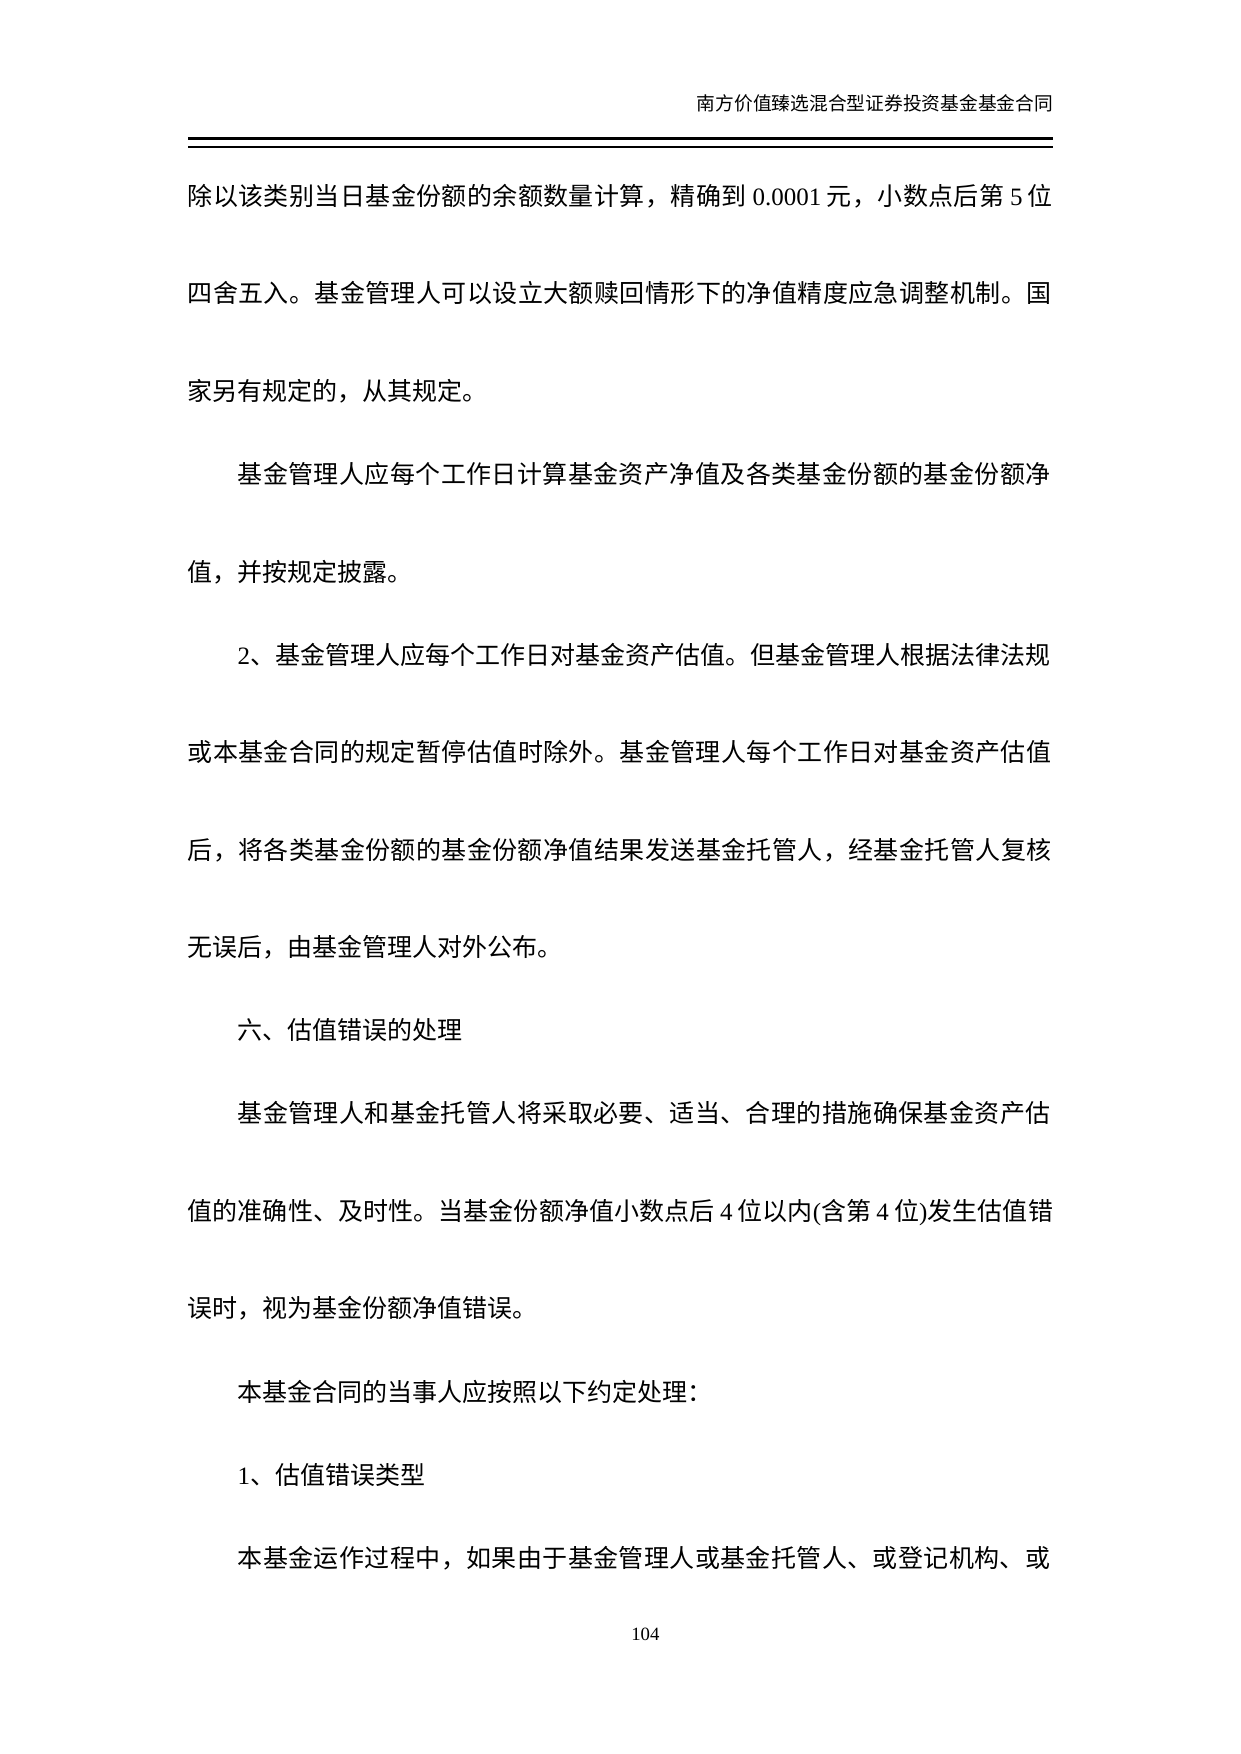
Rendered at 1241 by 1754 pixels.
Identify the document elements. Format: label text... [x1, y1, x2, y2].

text 2、基金管理人应每个工作日对基金资产估值。但基金管理人根据法律法规或本基金合同的规定暂停估值时除外。基金管理人每个工作日对基金资产估值后，将各类基金份额的基金份额净值结果发送基金托管人，经基金托管人复核无误后，由基金管理人对外公布。 [187, 621, 1053, 978]
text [187, 162, 1053, 422]
text 本基金合同的当事人应按照以下约定处理： [187, 1358, 1053, 1423]
text 六、估值错误的处理 [187, 996, 1053, 1061]
text 基金管理人和基金托管人将采取必要、适当、合理的措施确保基金资产估值的准确性、及时性。当基金份额净值小数点后4位以内(含第4位)发生估值错误时，视为基金份额净值错误。 [187, 1079, 1053, 1339]
text 1、估值错误类型 [187, 1441, 1053, 1506]
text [187, 1524, 1053, 1589]
text 基金管理人应每个工作日计算基金资产净值及各类基金份额的基金份额净值，并按规定披露。 [187, 440, 1053, 603]
